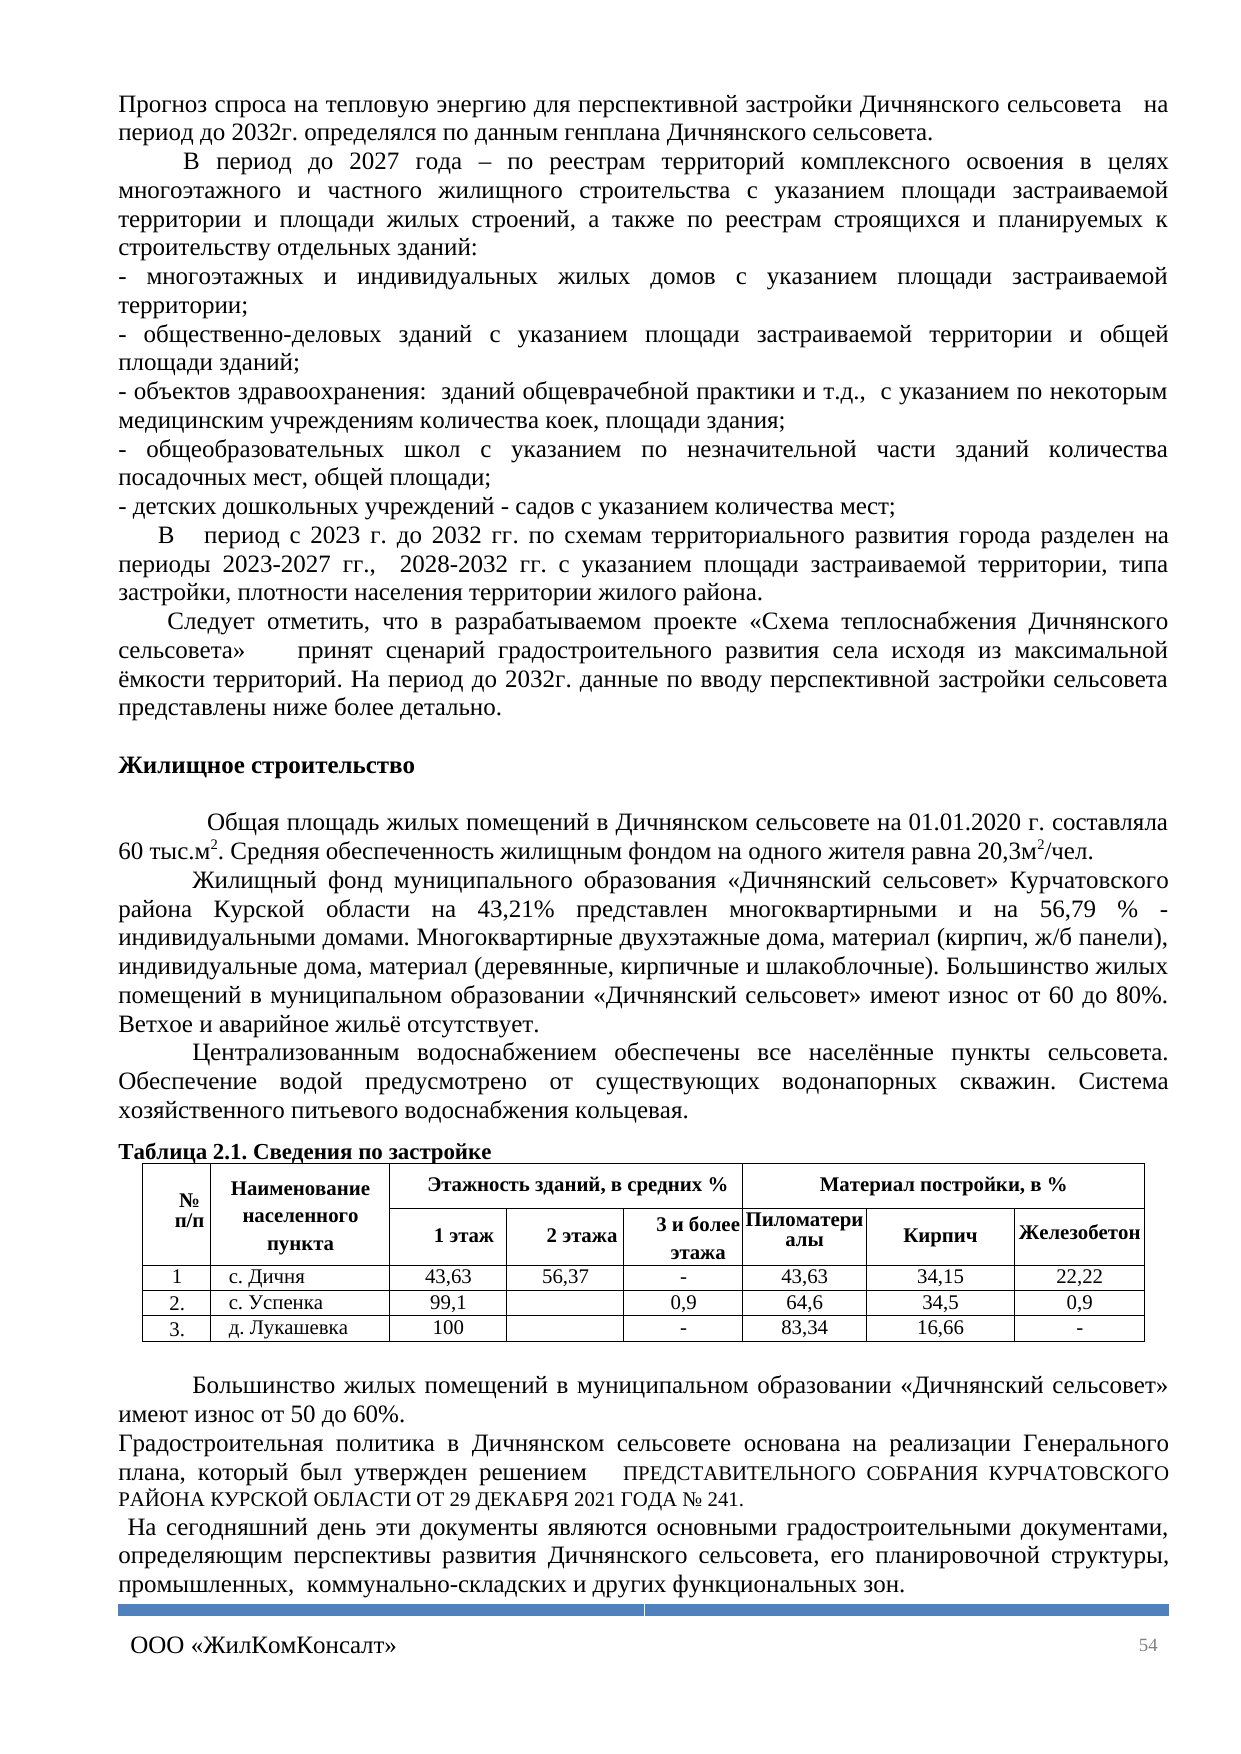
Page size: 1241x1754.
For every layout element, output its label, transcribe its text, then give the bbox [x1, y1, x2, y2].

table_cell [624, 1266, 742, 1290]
text - объектов здравоохранения: зданий общеврачебной практики и т.д., с указанием по некоторым медицинским учреждениям количества коек, площади здания; [118, 376, 1169, 434]
text Централизованным водоснабжением обеспечены все населённые пункты сельсовета. Обеспечение водой предусмотрено от существующих водонапорных скважин. Система хозяйственного питьевого водоснабжения кольцевая. [118, 1037, 1169, 1124]
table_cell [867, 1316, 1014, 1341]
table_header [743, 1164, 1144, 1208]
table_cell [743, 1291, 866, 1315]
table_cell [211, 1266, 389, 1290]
text - общеобразовательных школ с указанием по незначительной части зданий количества посадочных мест, общей площади; [118, 434, 1169, 491]
text - детских дошкольных учреждений - садов с указанием количества мест; [118, 491, 1169, 520]
text Градостроительная политика в Дичнянском сельсовете основана на реализации Генерального плана, который был утвержден решением ПРЕДСТАВИТЕЛЬНОГО СОБРАНИЯ КУРЧАТОВСКОГО РАЙОНА КУРСКОЙ ОБЛАСТИ ОТ 29 ДЕКАБРЯ 2021 ГОДА № 241. [118, 1428, 1169, 1512]
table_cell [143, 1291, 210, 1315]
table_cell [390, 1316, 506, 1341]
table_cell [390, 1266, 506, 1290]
text Прогноз спроса на тепловую энергию для перспективной застройки Дичнянского сельсовета на период до 2032г. определялся по данным генплана Дичнянского сельсовета. [118, 89, 1169, 146]
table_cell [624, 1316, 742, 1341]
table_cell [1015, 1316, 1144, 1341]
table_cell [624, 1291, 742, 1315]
text Большинство жилых помещений в муниципальном образовании «Дичнянский сельсовет» имеют износ от 50 до 60%. [118, 1370, 1169, 1428]
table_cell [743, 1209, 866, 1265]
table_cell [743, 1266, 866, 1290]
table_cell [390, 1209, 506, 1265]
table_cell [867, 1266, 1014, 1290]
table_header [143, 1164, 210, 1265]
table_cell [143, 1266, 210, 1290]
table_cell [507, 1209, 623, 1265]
text Следует отметить, что в разрабатываемом проекте «Схема теплоснабжения Дичнянского сельсовета» принят сценарий градостроительного развития села исходя из максимальной ёмкости территорий. На период до 2032г. данные по вводу перспективной застройки сельсовета представлены ниже более детально. [118, 606, 1169, 721]
text В период до 2027 года – по реестрам территорий комплексного освоения в целях многоэтажного и частного жилищного строительства с указанием площади застраиваемой территории и площади жилых строений, а также по реестрам строящихся и планируемых к строительству отдельных зданий: [118, 146, 1169, 261]
text Таблица 2.1. Сведения по застройке [118, 1143, 1169, 1163]
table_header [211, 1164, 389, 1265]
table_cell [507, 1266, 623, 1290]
text - многоэтажных и индивидуальных жилых домов с указанием площади застраиваемой территории; [118, 261, 1169, 319]
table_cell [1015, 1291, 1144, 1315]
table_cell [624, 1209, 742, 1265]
text В период с 2023 г. до 2032 гг. по схемам территориального развития города разделен на периоды 2023-2027 гг., 2028-2032 гг. с указанием площади застраиваемой территории, типа застройки, плотности населения территории жилого района. [118, 520, 1169, 606]
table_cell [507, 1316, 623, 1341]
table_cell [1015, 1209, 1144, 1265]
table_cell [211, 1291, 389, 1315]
text Жилищный фонд муниципального образования «Дичнянский сельсовет» Курчатовского района Курской области на 43,21% представлен многоквартирными и на 56,79 % - индивидуальными домами. Многоквартирные двухэтажные дома, материал (кирпич, ж/б панели), индивидуальные дома, материал (деревянные, кирпичные и шлакоблочные). Большинство жилых помещений в муниципальном образовании «Дичнянский сельсовет» имеют износ от 60 до 80%. Ветхое и аварийное жильё отсутствует. [118, 865, 1169, 1037]
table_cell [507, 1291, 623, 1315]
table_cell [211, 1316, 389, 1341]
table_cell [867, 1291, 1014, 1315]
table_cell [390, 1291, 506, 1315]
text На сегодняшний день эти документы являются основными градостроительными документами, определяющим перспективы развития Дичнянского сельсовета, его планировочной структуры, промышленных, коммунально-складских и других функциональных зон. [118, 1512, 1169, 1598]
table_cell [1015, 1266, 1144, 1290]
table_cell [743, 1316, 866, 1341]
text Общая площадь жилых помещений в Дичнянском сельсовете на 01.01.2020 г. составляла 60 тыс.м2. Средняя обеспеченность жилищным фондом на одного жителя равна 20,3м2/чел. [118, 807, 1169, 865]
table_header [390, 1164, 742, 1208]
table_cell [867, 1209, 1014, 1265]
text - общественно-деловых зданий с указанием площади застраиваемой территории и общей площади зданий; [118, 319, 1169, 376]
text Жилищное строительство [118, 750, 1169, 779]
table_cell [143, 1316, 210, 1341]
